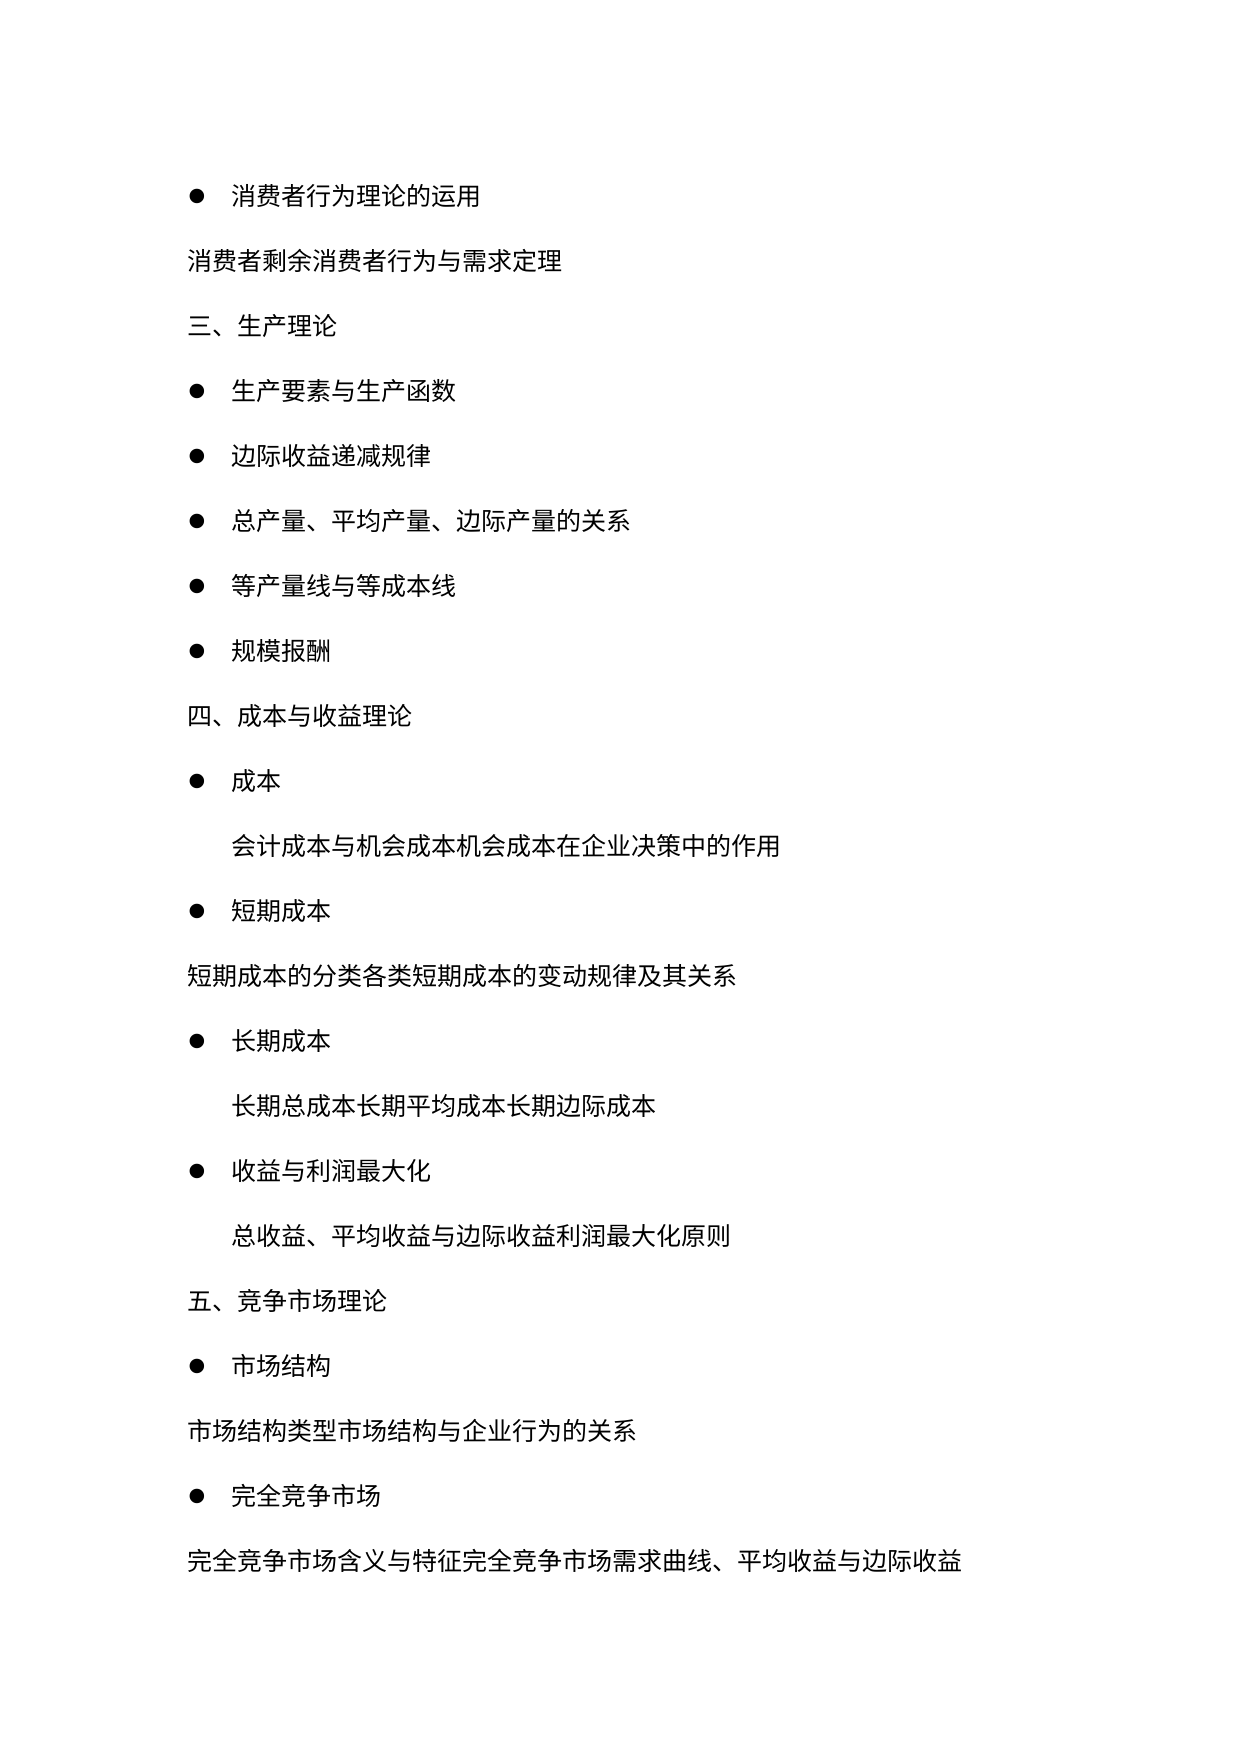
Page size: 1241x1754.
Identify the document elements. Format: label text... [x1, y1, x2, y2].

list 市场结构 [187, 1332, 1053, 1397]
list 短期成本 [187, 877, 1053, 942]
list 总产量、平均产量、边际产量的关系 [187, 487, 1053, 552]
list 长期成本 [187, 1007, 1053, 1072]
list 生产要素与生产函数 [187, 357, 1053, 422]
list 边际收益递减规律 [187, 422, 1053, 487]
text 短期成本的分类各类短期成本的变动规律及其关系 [187, 942, 1053, 1007]
list 等产量线与等成本线 [187, 552, 1053, 617]
text 市场结构类型市场结构与企业行为的关系 [187, 1397, 1053, 1462]
text 完全竞争市场含义与特征完全竞争市场需求曲线、平均收益与边际收益 [187, 1527, 1053, 1592]
text 消费者剩余消费者行为与需求定理 [187, 227, 1053, 292]
text 会计成本与机会成本机会成本在企业决策中的作用 [231, 812, 1053, 877]
text 总收益、平均收益与边际收益利润最大化原则 [231, 1202, 1053, 1267]
list 成本 [187, 747, 1053, 812]
list 收益与利润最大化 [187, 1137, 1053, 1202]
text 长期总成本长期平均成本长期边际成本 [231, 1072, 1053, 1137]
list 消费者行为理论的运用 [187, 162, 1053, 227]
text 四、成本与收益理论 [187, 682, 1053, 747]
list 完全竞争市场 [187, 1462, 1053, 1527]
text 五、竞争市场理论 [187, 1267, 1053, 1332]
text 三、生产理论 [187, 292, 1053, 357]
list 规模报酬 [187, 617, 1053, 682]
